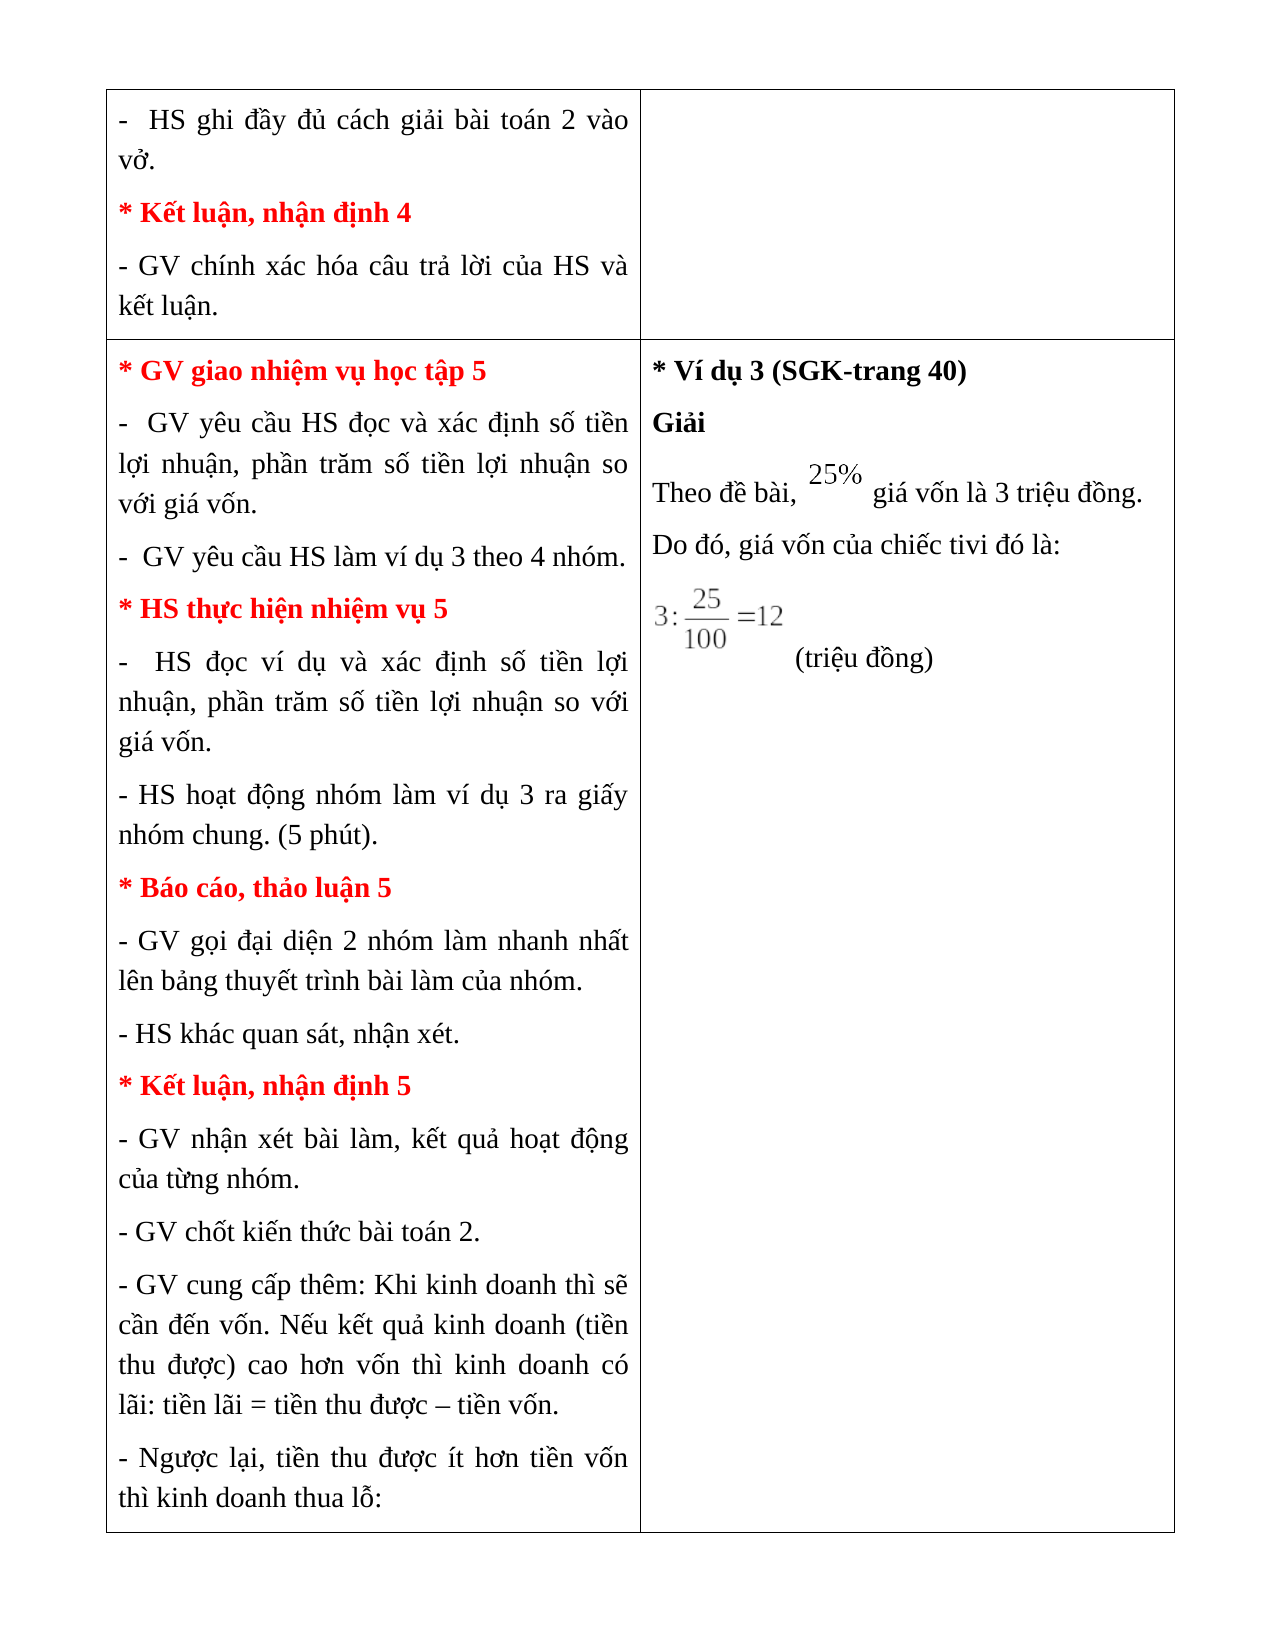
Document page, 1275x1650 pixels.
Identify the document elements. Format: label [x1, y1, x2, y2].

table_cell [107, 340, 640, 1532]
table_cell [107, 90, 640, 339]
table_cell [641, 340, 1174, 1532]
table_cell [641, 90, 1174, 339]
